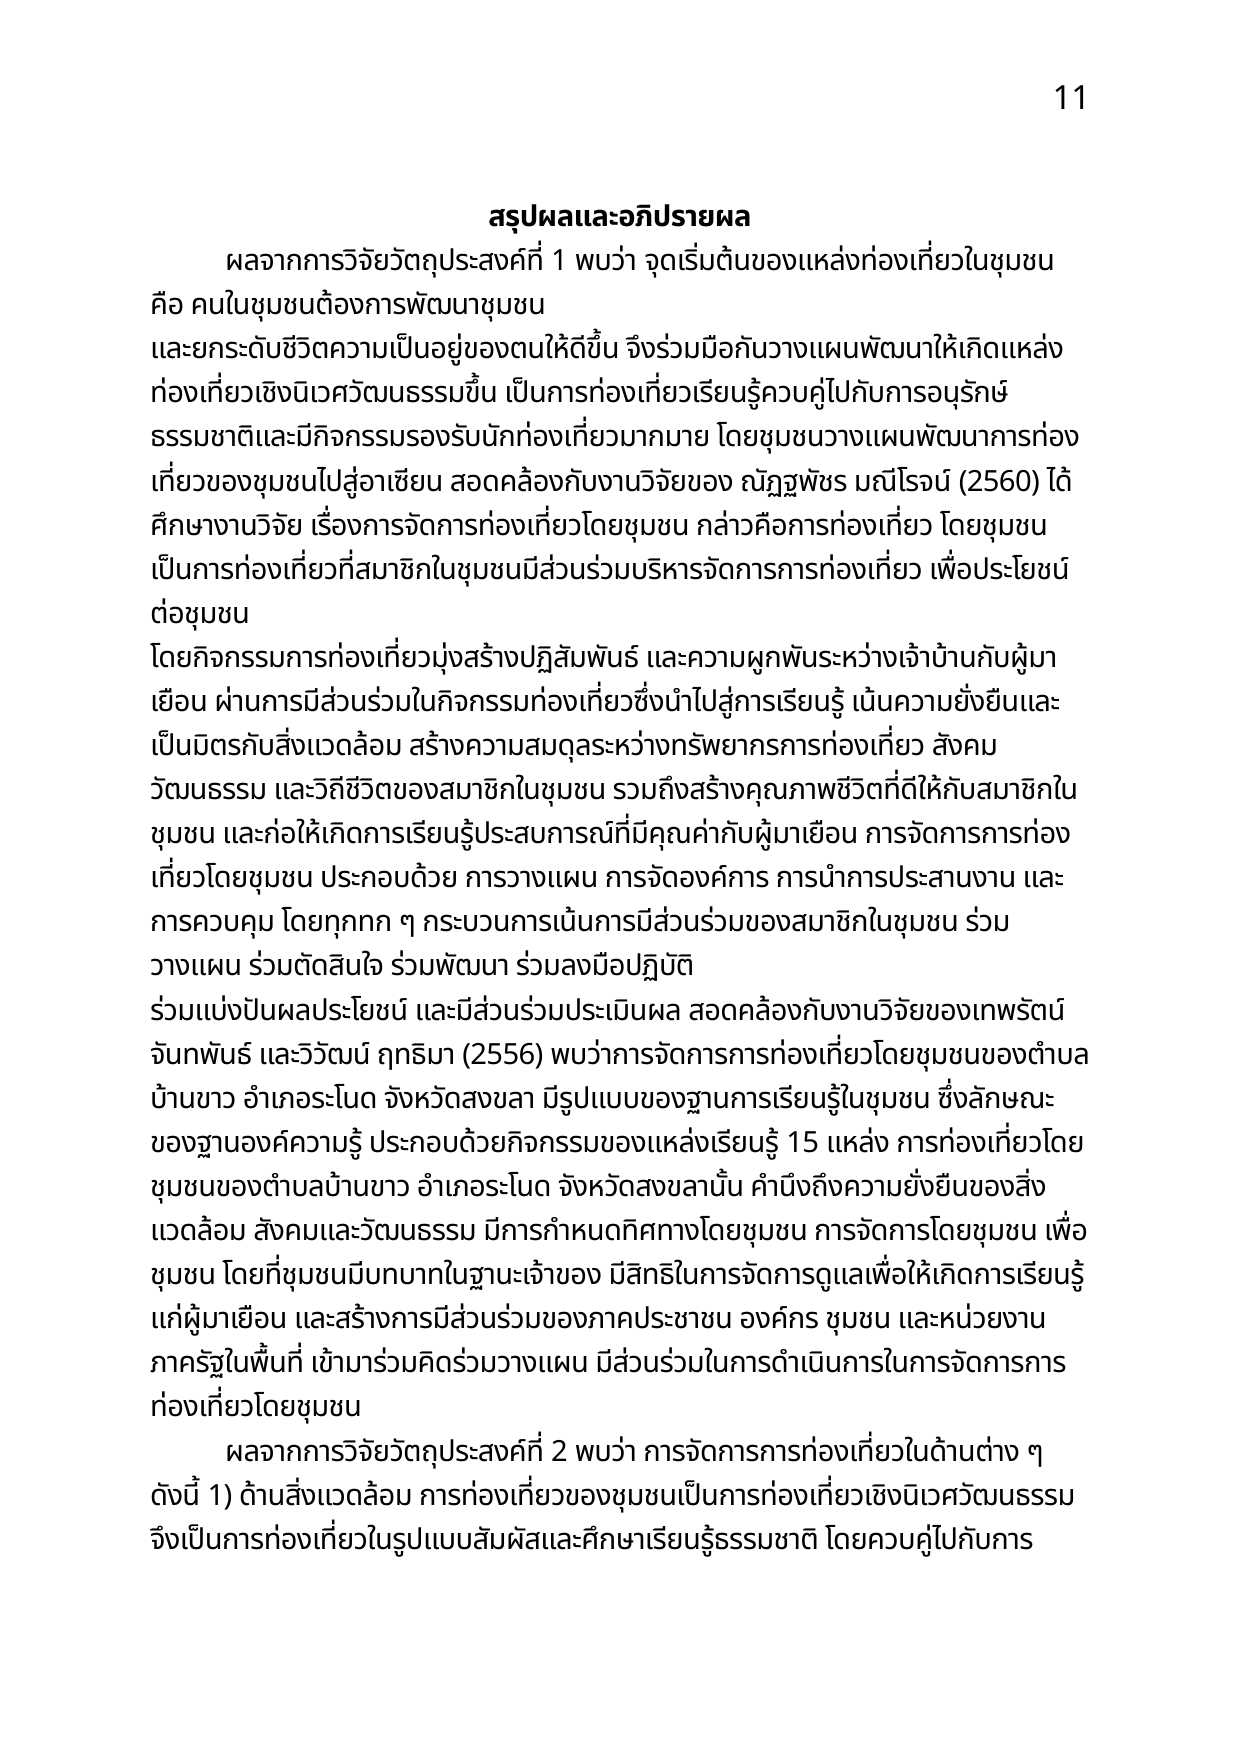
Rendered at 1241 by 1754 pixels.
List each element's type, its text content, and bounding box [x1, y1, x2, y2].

text ผลจากการวิจัยวัตถุประสงค์ที่ 1 พบว่า จุดเริ่มต้นของแหล่งท่องเที่ยวในชุมชน คือ คนในชุมชนต้องการพัฒนาชุมชน และยกระดับชีวิตความเป็นอยู่ของตนให้ดีขึ้น จึงร่วมมือกันวางแผนพัฒนาให้เกิดแหล่งท่องเที่ยวเชิงนิเวศวัฒนธรรมขึ้น เป็นการท่องเที่ยวเรียนรู้ควบคู่ไปกับการอนุรักษ์ธรรมชาติและมีกิจกรรมรองรับนักท่องเที่ยวมากมาย โดยชุมชนวางแผนพัฒนาการท่องเที่ยวของชุมชนไปสู่อาเซียน สอดคล้องกับงานวิจัยของ ณัฏฐพัชร มณีโรจน์ (2560) ได้ศึกษางานวิจัย เรื่องการจัดการท่องเที่ยวโดยชุมชน กล่าวคือการท่องเที่ยว โดยชุมชนเป็นการท่องเที่ยวที่สมาชิกในชุมชนมีส่วนร่วมบริหารจัดการการท่องเที่ยว เพื่อประโยชน์ต่อชุมชน โดยกิจกรรมการท่องเที่ยวมุ่งสร้างปฏิสัมพันธ์ และความผูกพันระหว่างเจ้าบ้านกับผู้มาเยือน ผ่านการมีส่วนร่วมในกิจกรรมท่องเที่ยวซึ่งนำไปสู่การเรียนรู้ เน้นความยั่งยืนและเป็นมิตรกับสิ่งแวดล้อม สร้างความสมดุลระหว่างทรัพยากรการท่องเที่ยว สังคม วัฒนธรรม และวิถีชีวิตของสมาชิกในชุมชน รวมถึงสร้างคุณภาพชีวิตที่ดีให้กับสมาชิกในชุมชน และก่อให้เกิดการเรียนรู้ประสบการณ์ที่มีคุณค่ากับผู้มาเยือน การจัดการการท่องเที่ยวโดยชุมชน ประกอบด้วย การวางแผน การจัดองค์การ การนำการประสานงาน และการควบคุม โดยทุกทก ๆ กระบวนการเน้นการมีส่วนร่วมของสมาชิกในชุมชน ร่วมวางแผน ร่วมตัดสินใจ ร่วมพัฒนา ร่วมลงมือปฏิบัติ ร่วมแบ่งปันผลประโยชน์ และมีส่วนร่วมประเมินผล สอดคล้องกับงานวิจัยของเทพรัตน์ จันทพันธ์ และวิวัฒน์ ฤทธิมา (2556) พบว่าการจัดการการท่องเที่ยวโดยชุมชนของตำบลบ้านขาว อำเภอระโนด จังหวัดสงขลา มีรูปแบบของฐานการเรียนรู้ในชุมชน ซึ่งลักษณะของฐานองค์ความรู้ ประกอบด้วยกิจกรรมของแหล่งเรียนรู้ 15 แหล่ง การท่องเที่ยวโดยชุมชนของตำบลบ้านขาว อำเภอระโนด จังหวัดสงขลานั้น คำนึงถึงความยั่งยืนของสิ่งแวดล้อม สังคมและวัฒนธรรม มีการกำหนดทิศทางโดยชุมชน การจัดการโดยชุมชน เพื่อชุมชน โดยที่ชุมชนมีบทบาทในฐานะเจ้าของ มีสิทธิในการจัดการดูแลเพื่อให้เกิดการเรียนรู้แก่ผู้มาเยือน และสร้างการมีส่วนร่วมของภาคประชาชน องค์กร ชุมชน และหน่วยงานภาครัฐในพื้นที่ เข้ามาร่วมคิดร่วมวางแผน มีส่วนร่วมในการดำเนินการในการจัดการการท่องเที่ยวโดยชุมชน [150, 239, 1090, 1430]
text สรุปผลและอภิปรายผล [150, 195, 1090, 239]
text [150, 1430, 1090, 1563]
